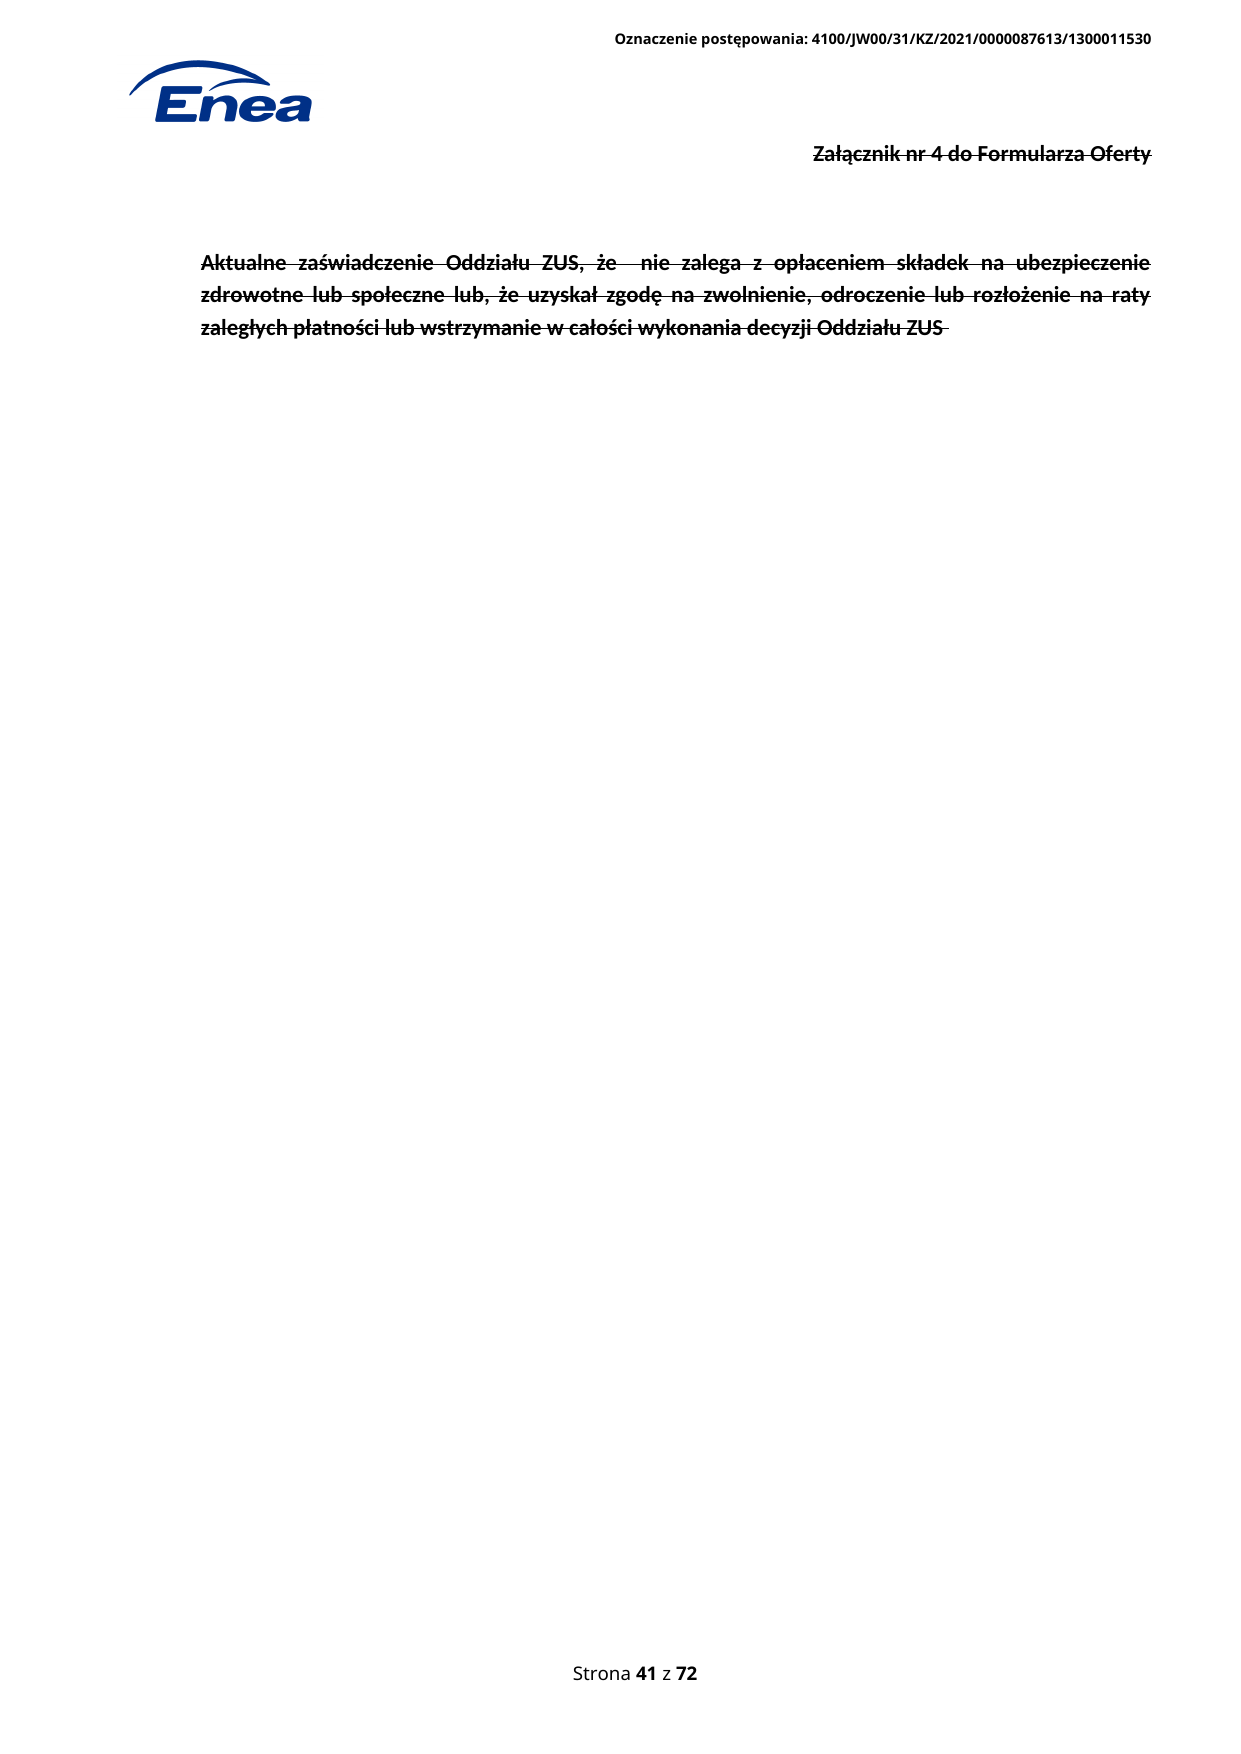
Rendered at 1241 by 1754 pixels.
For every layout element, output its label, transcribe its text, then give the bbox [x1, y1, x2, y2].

text Załącznik nr 4 do Formularza Oferty [118, 139, 1152, 167]
list Aktualne zaświadczenie Oddziału ZUS, że nie zalega z opłaceniem składek na ubezpieczenie zdrowotne lub społeczne lub, że uzyskał zgodę na zwolnienie, odroczenie lub rozłożenie na raty zaległych płatności lub wstrzymanie w całości wykonania decyzji Oddziału ZUS [201, 248, 1152, 341]
picture [117, 50, 324, 124]
